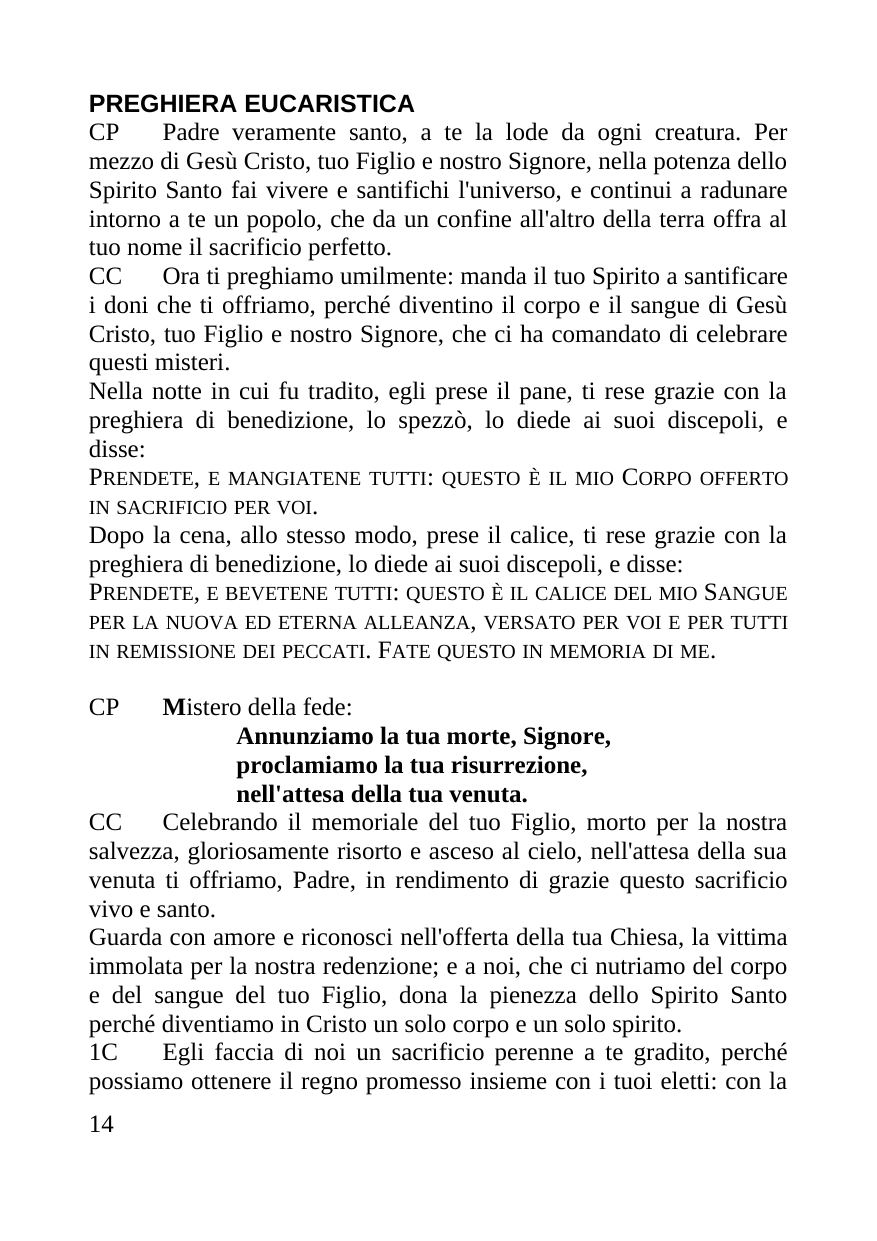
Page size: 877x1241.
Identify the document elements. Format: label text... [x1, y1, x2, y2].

text Prendete, e mangiatene tutti: questo è il mio Corpo offerto in sacrificio per voi. [89, 462, 788, 520]
text PREGHIERA EUCARISTICA [89, 89, 788, 117]
text proclamiamo la tua risurrezione, [89, 750, 788, 779]
text Nella notte in cui fu tradito, egli prese il pane, ti rese grazie con la preghiera di benedizione, lo spezzò, lo diede ai suoi discepoli, e disse: [89, 376, 788, 462]
text CP Padre veramente santo, a te la lode da ogni creatura. Per mezzo di Gesù Cristo, tuo Figlio e nostro Signore, nella potenza dello Spirito Santo fai vivere e santifichi l'universo, e continui a radunare intorno a te un popolo, che da un confine all'altro della terra offra al tuo nome il sacrificio perfetto. [89, 117, 788, 261]
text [89, 1037, 788, 1095]
text CC Ora ti preghiamo umilmente: manda il tuo Spirito a santificare i doni che ti offriamo, perché diventino il corpo e il sangue di Gesù Cristo, tuo Figlio e nostro Signore, che ci ha comandato di celebrare questi misteri. [89, 261, 788, 376]
text CC Celebrando il memoriale del tuo Figlio, morto per la nostra salvezza, gloriosamente risorto e asceso al cielo, nell'attesa della sua venuta ti offriamo, Padre, in rendimento di grazie questo sacrificio vivo e santo. [89, 807, 788, 922]
text CP Mistero della fede: [89, 692, 788, 721]
text Annunziamo la tua morte, Signore, [89, 721, 788, 750]
text Guarda con amore e riconosci nell'offerta della tua Chiesa, la vittima immolata per la nostra redenzione; e a noi, che ci nutriamo del corpo e del sangue del tuo Figlio, dona la pienezza dello Spirito Santo perché diventiamo in Cristo un solo corpo e un solo spirito. [89, 922, 788, 1037]
text Prendete, e bevetene tutti: questo è il calice del mio Sangue per eterna alleanza, versato per voi e per tutti in remissione dei peccati. Fate questo in memoria di me. [89, 577, 788, 664]
text nell'attesa della tua venuta. [89, 779, 788, 807]
text Dopo la cena, allo stesso modo, prese il calice, ti rese grazie con la preghiera di benedizione, lo diede ai suoi discepoli, e disse: [89, 520, 788, 577]
